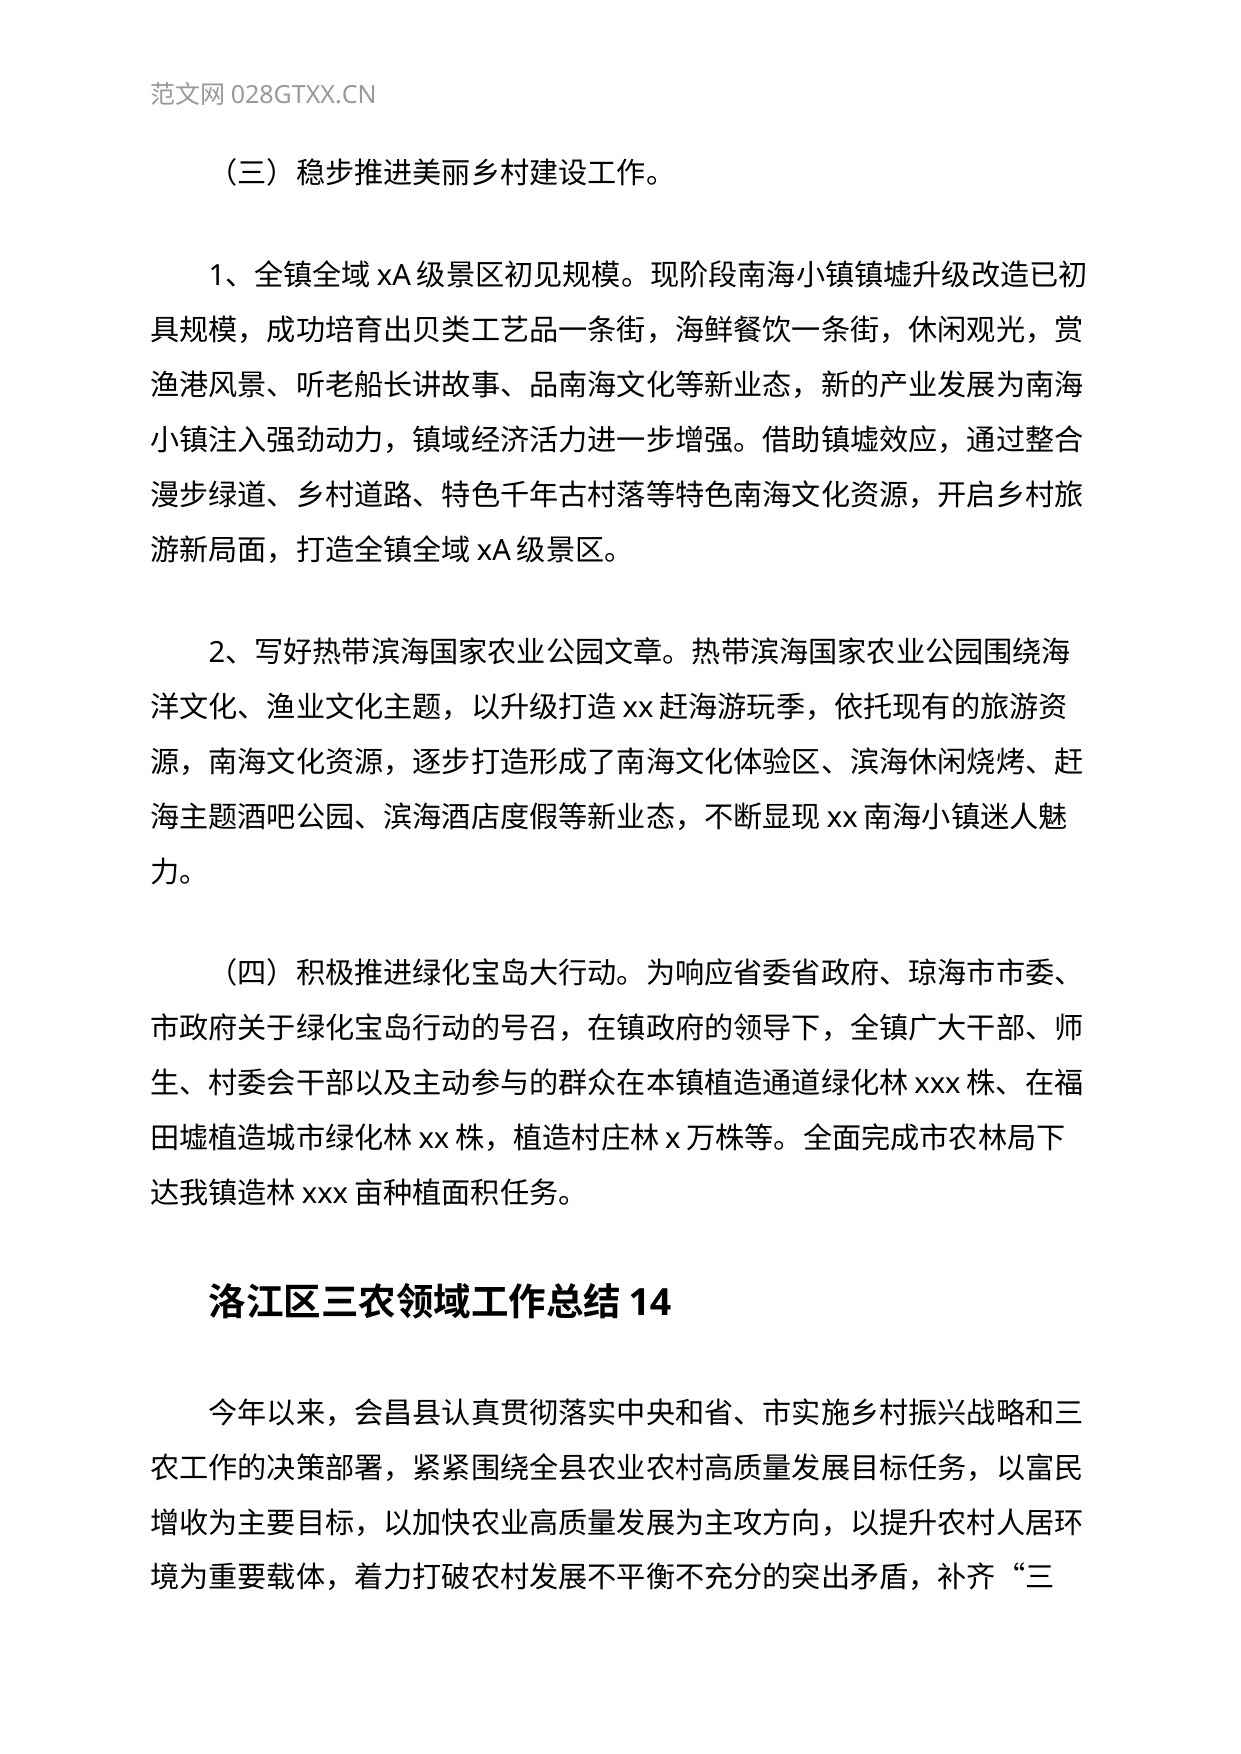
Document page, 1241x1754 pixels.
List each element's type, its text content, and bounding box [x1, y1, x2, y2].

text （三）稳步推进美丽乡村建设工作。 [150, 150, 1090, 192]
text 1、全镇全域xA级景区初见规模。现阶段南海小镇镇墟升级改造已初具规模，成功培育出贝类工艺品一条街，海鲜餐饮一条街，休闲观光，赏渔港风景、听老船长讲故事、品南海文化等新业态，新的产业发展为南海小镇注入强劲动力，镇域经济活力进一步增强。借助镇墟效应，通过整合漫步绿道、乡村道路、特色千年古村落等特色南海文化资源，开启乡村旅游新局面，打造全镇全域xA级景区。 [150, 252, 1090, 569]
text 洛江区三农领域工作总结14 [150, 1272, 1090, 1326]
text 2、写好热带滨海国家农业公园文章。热带滨海国家农业公园围绕海洋文化、渔业文化主题，以升级打造xx赶海游玩季，依托现有的旅游资源，南海文化资源，逐步打造形成了南海文化体验区、滨海休闲烧烤、赶海主题酒吧公园、滨海酒店度假等新业态，不断显现xx南海小镇迷人魅力。 [150, 628, 1090, 891]
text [150, 1389, 1090, 1596]
text （四）积极推进绿化宝岛大行动。为响应省委省政府、琼海市市委、市政府关于绿化宝岛行动的号召，在镇政府的领导下，全镇广大干部、师生、村委会干部以及主动参与的群众在本镇植造通道绿化林xxx株、在福田墟植造城市绿化林xx株，植造村庄林x万株等。全面完成市农林局下达我镇造林xxx亩种植面积任务。 [150, 950, 1090, 1212]
